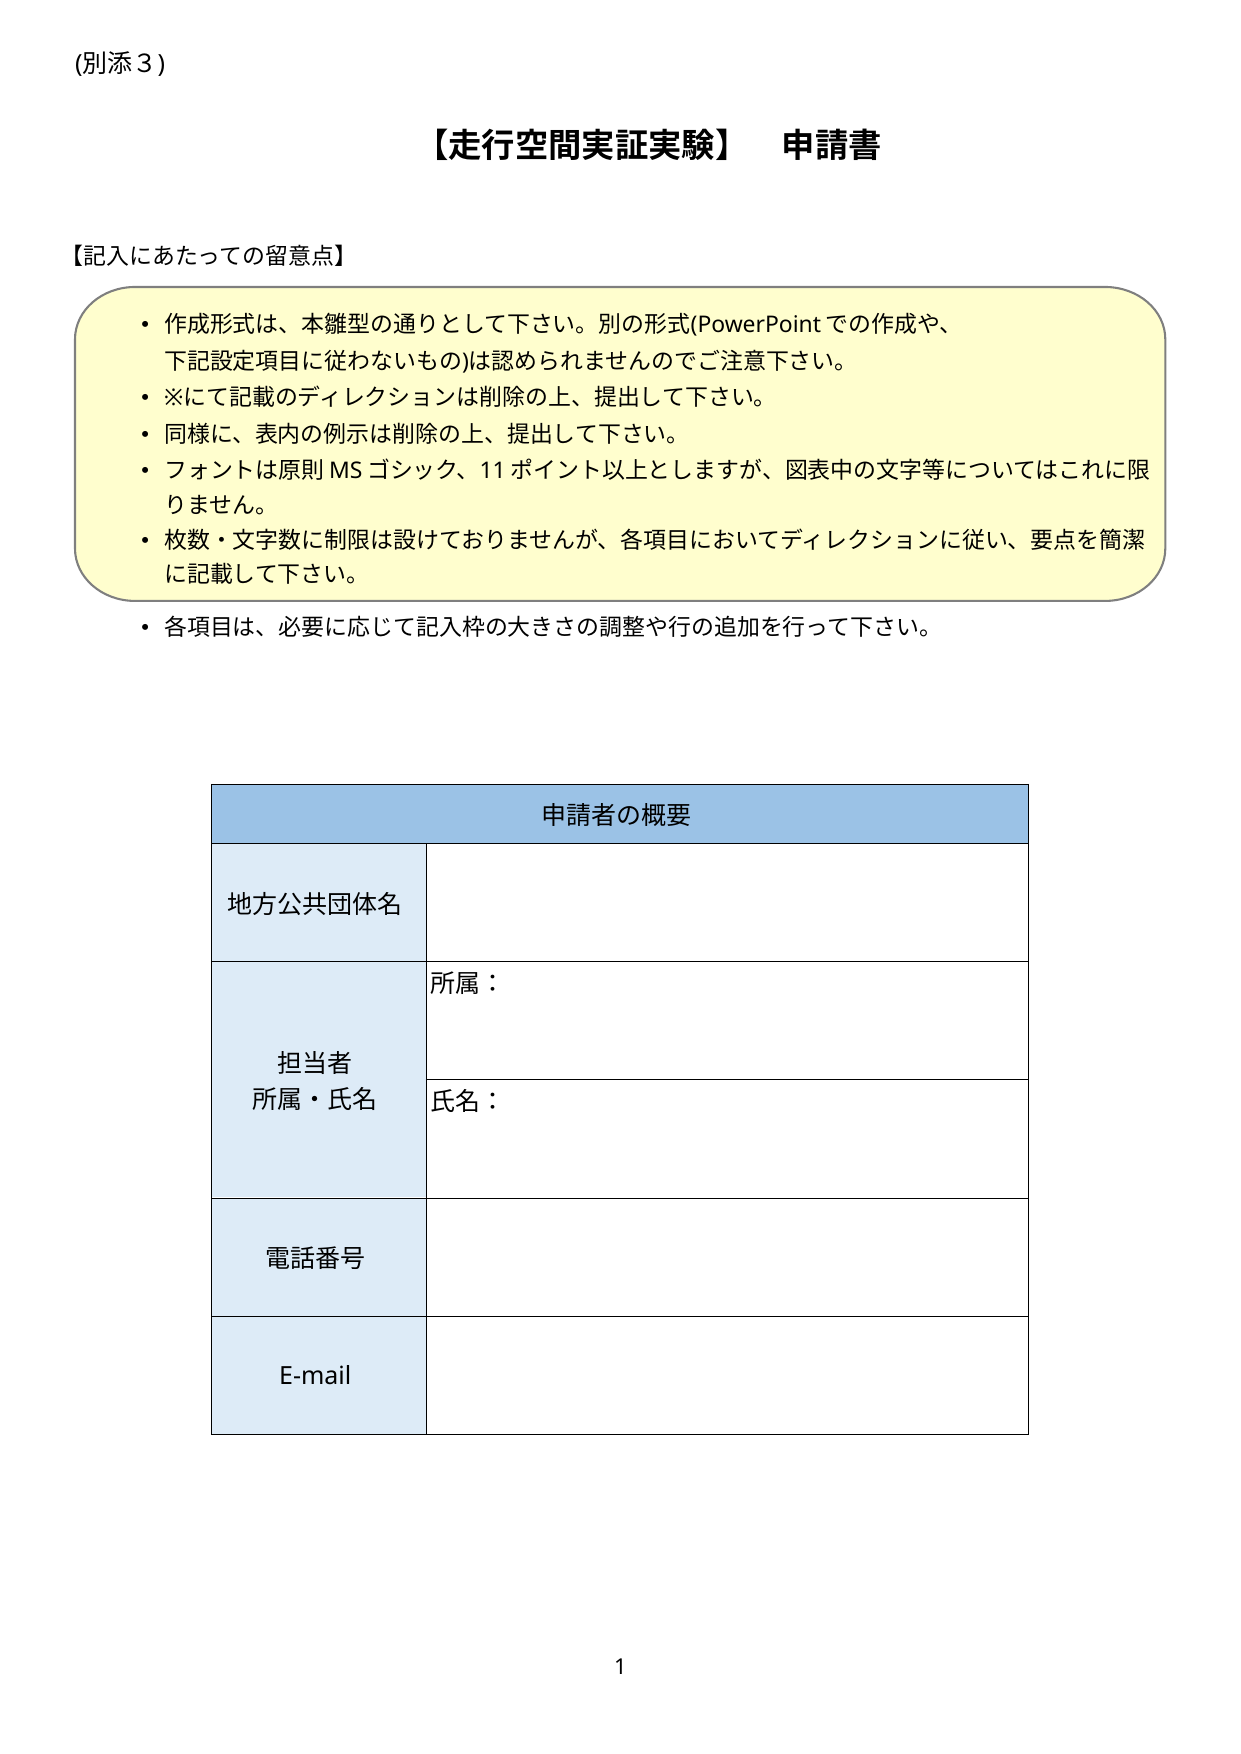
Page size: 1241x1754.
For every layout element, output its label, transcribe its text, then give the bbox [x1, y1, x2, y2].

list 作成形式は、本雛型の通りとして下さい。別の形式(PowerPointでの作成や、 下記設定項目に従わないもの)は認められませんのでご注意下さい。 [141, 306, 1166, 377]
list 各項目は、必要に応じて記入枠の大きさの調整や行の追加を行って下さい。 [141, 591, 1166, 647]
table_cell 電話番号 [212, 1199, 426, 1316]
list フォントは原則MSゴシック、11ポイント以上としますが、図表中の文字等についてはこれに限りません。 [141, 452, 1166, 520]
list 枚数・文字数に制限は設けておりませんが、各項目においてディレクションに従い、要点を簡潔に記載して下さい。 [141, 522, 1166, 589]
table_cell 担当者 所属・氏名 [212, 962, 426, 1197]
text 【走行空間実証実験】 申請書 [132, 119, 1164, 167]
list 同様に、表内の例示は削除の上、提出して下さい。 [141, 414, 1166, 450]
text 【記入にあたっての留意点】 [60, 238, 1166, 271]
table_header 申請者の概要 [212, 785, 1028, 843]
table_cell 氏名： [427, 1080, 1028, 1197]
table_cell [427, 1199, 1028, 1316]
table_cell [427, 1317, 1028, 1434]
table_cell 所属： [427, 962, 1028, 1079]
table_cell E-mail [212, 1317, 426, 1434]
list ※にて記載のディレクションは削除の上、提出して下さい。 [141, 379, 1166, 412]
text (別添３) [75, 43, 1166, 80]
table_cell 地方公共団体名 [212, 844, 426, 961]
table_cell [427, 844, 1028, 961]
